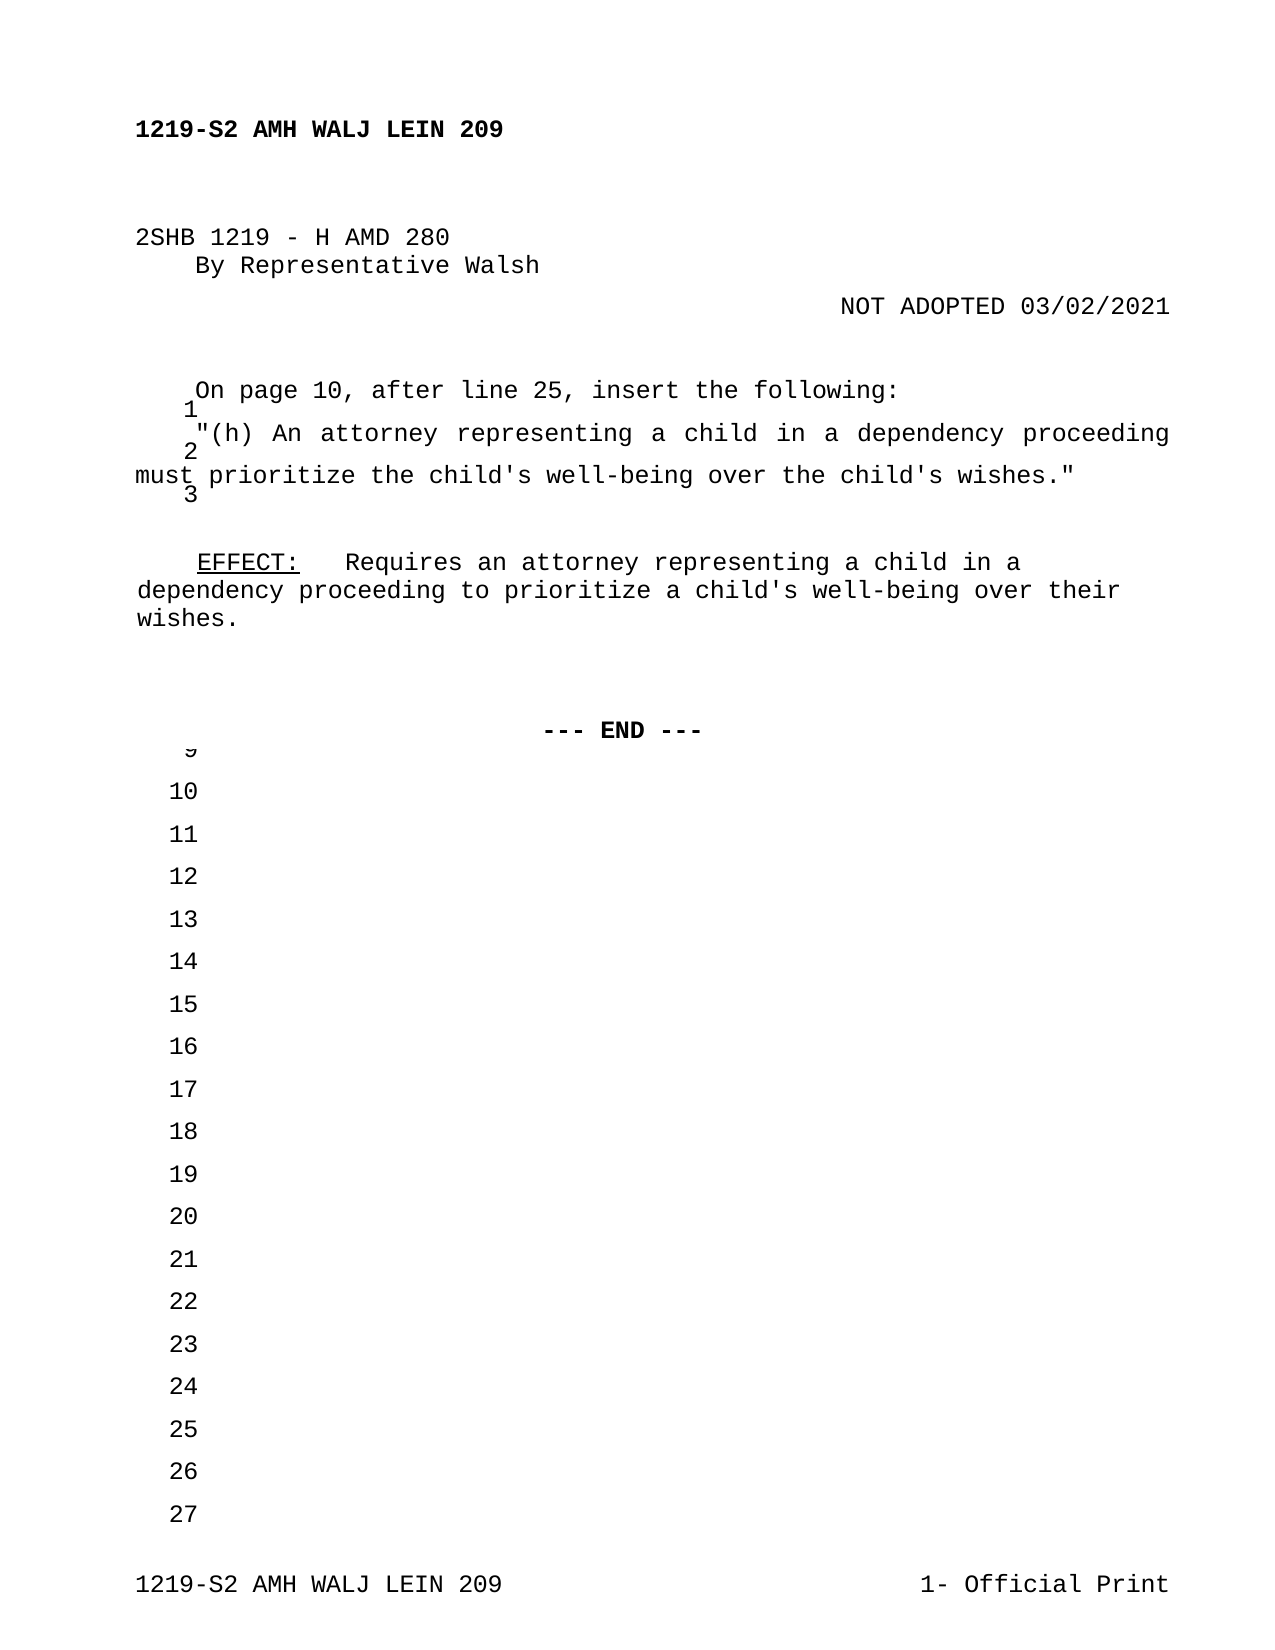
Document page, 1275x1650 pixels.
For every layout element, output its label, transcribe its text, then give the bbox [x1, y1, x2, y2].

text - [135, 224, 1170, 252]
text "(h) An attorney representing a child in a dependency proceeding must prioritize the child's well-being over the child's wishes." [135, 407, 1170, 492]
text On page 10, after line 25, insert the following: [135, 365, 1170, 407]
text --- END --- [75, 705, 1170, 747]
